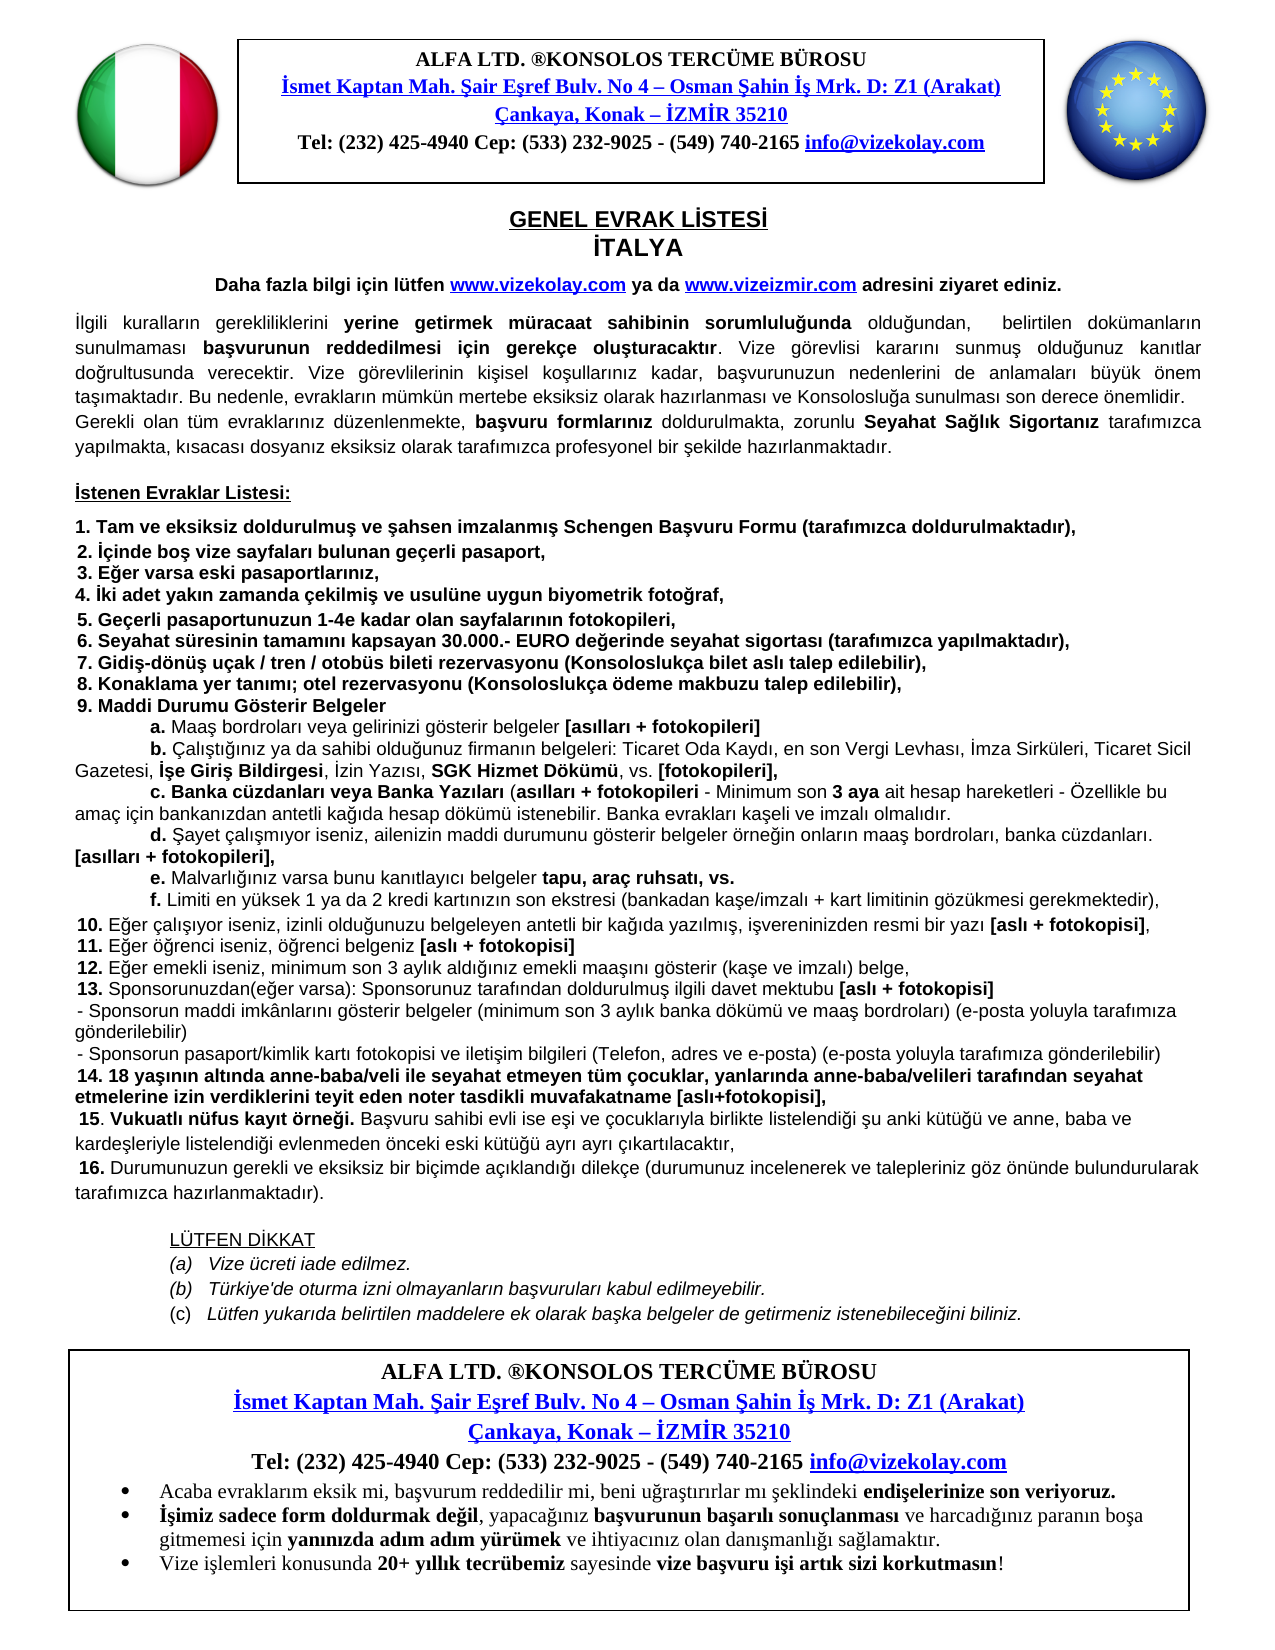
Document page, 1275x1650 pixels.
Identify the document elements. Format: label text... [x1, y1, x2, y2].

text LÜTFEN DİKKAT [75, 1228, 1201, 1250]
text 8. Konaklama yer tanımı; otel rezervasyonu (Konsoloslukça ödeme makbuzu talep edilebilir), [74, 673, 1202, 695]
text 6. Seyahat süresinin tamamını kapsayan 30.000.- EURO değerinde seyahat sigortası (tarafımızca yapılmaktadır), [74, 630, 1202, 652]
text 9. Maddi Durumu Gösterir Belgeler [74, 695, 1202, 716]
text - Sponsorun maddi imkânlarını gösterir belgeler (minimum son 3 aylık banka dökümü ve maaş bordroları) (e-posta yoluyla tarafımıza gönderilebilir) [74, 1000, 1202, 1043]
text 11. Eğer öğrenci iseniz, öğrenci belgeniz [aslı + fotokopisi] [74, 935, 1202, 957]
text (c) Lütfen yukarıda belirtilen maddelere ek olarak başka belgeler de getirmeniz istenebileceğini biliniz. [75, 1303, 1201, 1324]
text 13. Sponsorunuzdan(eğer varsa): Sponsorunuz tarafından doldurulmuş ilgili davet mektubu [aslı + fotokopisi] [74, 978, 1202, 1000]
text 10. Eğer çalışıyor iseniz, izinli olduğunuzu belgeleyen antetli bir kağıda yazılmış, işvereninizden resmi bir yazı [aslı + fotokopisi], [74, 913, 1202, 935]
text b. Çalıştığınız ya da sahibi olduğunuz firmanın belgeleri: Ticaret Oda Kaydı, en son Vergi Levhası, İmza Sirküleri, Ticaret Sicil Gazetesi, İşe Giriş Bildirgesi, İzin Yazısı, SGK Hizmet Dökümü, vs. [fotokopileri], [74, 738, 1202, 781]
text (a) Vize ücreti iade edilmez. [75, 1253, 1201, 1275]
text 15. Vukuatlı nüfus kayıt örneği. Başvuru sahibi evli ise eşi ve çocuklarıyla birlikte listelendiği şu anki kütüğü ve anne, baba ve kardeşleriyle listelendiği evlenmeden önceki eski kütüğü ayrı ayrı çıkartılacaktır, [75, 1108, 1201, 1154]
text 12. Eğer emekli iseniz, minimum son 3 aylık aldığınız emekli maaşını gösterir (kaşe ve imzalı) belge, [74, 957, 1202, 978]
text 4. İki adet yakın zamanda çekilmiş ve usulüne uygun biyometrik fotoğraf, [75, 584, 1201, 605]
text 5. Geçerli pasaportunuzun 1-4e kadar olan sayfalarının fotokopileri, [74, 608, 1202, 630]
text c. Banka cüzdanları veya Banka Yazıları (asılları + fotokopileri - Minimum son 3 aya ait hesap hareketleri - Özellikle bu amaç için bankanızdan antetli kağıda hesap dökümü istenebilir. Banka evrakları kaşeli ve imzalı olmalıdır. [74, 781, 1202, 824]
text 14. 18 yaşının altında anne-baba/veli ile seyahat etmeyen tüm çocuklar, yanlarında anne-baba/velileri tarafından seyahat etmelerine izin verdiklerini teyit eden noter tasdikli muvafakatname [aslı+fotokopisi], [74, 1064, 1202, 1108]
text - Sponsorun pasaport/kimlik kartı fotokopisi ve iletişim bilgileri (Telefon, adres ve e-posta) (e-posta yoluyla tarafımıza gönderilebilir) [74, 1043, 1202, 1064]
text f. Limiti en yüksek 1 ya da 2 kredi kartınızın son ekstresi (bankadan kaşe/imzalı + kart limitinin gözükmesi gerekmektedir), [75, 889, 1201, 910]
text 16. Durumunuzun gerekli ve eksiksiz bir biçimde açıklandığı dilekçe (durumunuz incelenerek ve talepleriniz göz önünde bulundurularak tarafımızca hazırlanmaktadır). [75, 1157, 1201, 1203]
text İlgili kuralların gerekliliklerini yerine getirmek müracaat sahibinin sorumluluğunda olduğundan, belirtilen dokümanların sunulmaması başvurunun reddedilmesi için gerekçe oluşturacaktır. Vize görevlisi kararını sunmuş olduğunuz kanıtlar doğrultusunda verecektir. Vize görevlilerinin kişisel koşullarınız kadar, başvurunuzun nedenlerini de anlamaları büyük önem taşımaktadır. Bu nedenle, evrakların mümkün mertebe eksiksiz olarak hazırlanması ve Konsolosluğa sunulması son derece önemlidir. [75, 312, 1201, 408]
text (b) Türkiye'de oturma izni olmayanların başvuruları kabul edilmeyebilir. [75, 1278, 1201, 1299]
text Daha fazla bilgi için lütfen www.vizekolay.com ya da www.vizeizmir.com adresini ziyaret ediniz. [75, 273, 1201, 295]
text İstenen Evraklar Listesi: [75, 482, 1201, 504]
text İTALYA [75, 233, 1202, 261]
text e. Malvarlığınız varsa bunu kanıtlayıcı belgeler tapu, araç ruhsatı, vs. [74, 867, 1202, 889]
text GENEL EVRAK LİSTESİ [75, 206, 1202, 233]
text d. Şayet çalışmıyor iseniz, ailenizin maddi durumunu gösterir belgeler örneğin onların maaş bordroları, banka cüzdanları. [asılları + fotokopileri], [74, 824, 1202, 867]
text a. Maaş bordroları veya gelirinizi gösterir belgeler [asılları + fotokopileri] [74, 716, 1202, 738]
text 2. İçinde boş vize sayfaları bulunan geçerli pasaport, [74, 541, 1202, 562]
text 1. Tam ve eksiksiz doldurulmuş ve şahsen imzalanmış Schengen Başvuru Formu (tarafımızca doldurulmaktadır), [75, 516, 1201, 537]
picture [1052, 26, 1219, 194]
picture [63, 31, 232, 199]
text Gerekli olan tüm evraklarınız düzenlenmekte, başvuru formlarınız doldurulmakta, zorunlu Seyahat Sağlık Sigortanız tarafımızca yapılmakta, kısacası dosyanız eksiksiz olarak tarafımızca profesyonel bir şekilde hazırlanmaktadır. [75, 411, 1201, 457]
text 7. Gidiş-dönüş uçak / tren / otobüs bileti rezervasyonu (Konsoloslukça bilet aslı talep edilebilir), [74, 652, 1202, 673]
text 3. Eğer varsa eski pasaportlarınız, [74, 562, 1202, 584]
